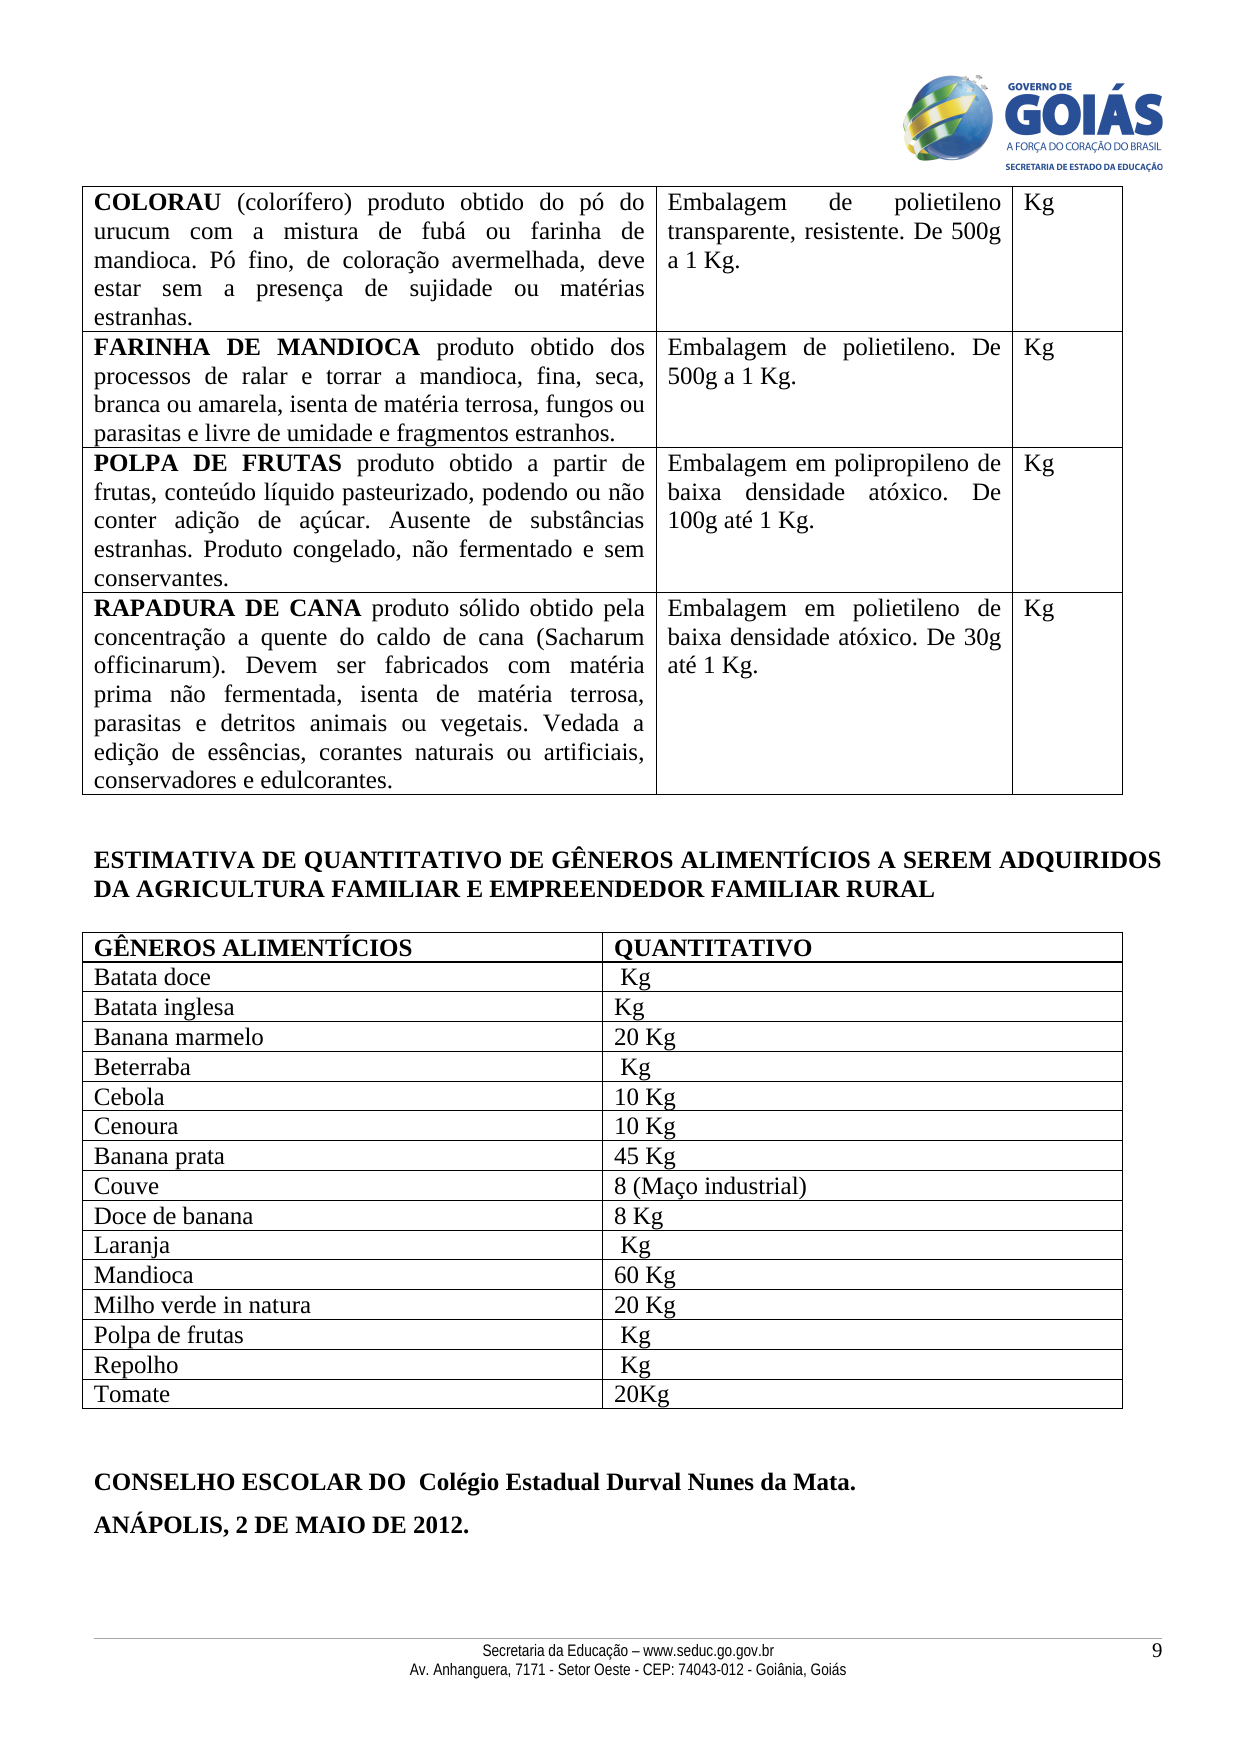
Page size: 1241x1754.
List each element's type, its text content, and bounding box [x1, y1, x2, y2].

table_cell 20 Kg [603, 1022, 1122, 1051]
table_cell 10 Kg [603, 1082, 1122, 1110]
table_cell Mandioca [83, 1260, 602, 1289]
table_cell Doce de banana [83, 1201, 602, 1229]
table_cell Cebola [83, 1082, 602, 1110]
table_cell Embalagem em polipropileno de baixa densidade atóxico. De 100g até . [657, 448, 1012, 592]
table_cell 20Kg [603, 1380, 1122, 1408]
table_cell Kg [1013, 448, 1122, 592]
table_cell 45 Kg [603, 1141, 1122, 1170]
table_cell 20 Kg [603, 1290, 1122, 1319]
table_cell Tomate [83, 1380, 602, 1408]
table_cell Laranja [83, 1231, 602, 1259]
text CONSELHO ESCOLAR DO Colégio Estadual Durval Nunes da Mata. [94, 1467, 1162, 1496]
table_cell Polpa de frutas [83, 1320, 602, 1349]
table_cell 10 Kg [603, 1111, 1122, 1140]
text ESTIMATIVA DE QUANTITATIVO DE GÊNEROS ALIMENTÍCIOS A SEREM ADQUIRIDOS DA AGRICULTURA FAMILIAR E EMPREENDEDOR FAMILIAR RURAL [94, 845, 1162, 903]
table_cell Batata inglesa [83, 992, 602, 1021]
table_cell [603, 1260, 1122, 1289]
table_cell RAPADURA DE CANA produto sólido obtido pela concentração a quente do caldo de cana (Sacharum officinarum). Devem ser fabricados com matéria prima não fermentada, isenta de matéria terrosa, parasitas e detritos animais ou vegetais. Vedada a edição de essências, corantes naturais ou artificiais, conservadores e edulcorantes. [83, 593, 656, 794]
table_cell Cenoura [83, 1111, 602, 1140]
table_cell 8 (Maço industrial) [603, 1171, 1122, 1200]
table_cell Embalagem de polietileno. De 500g a . [657, 332, 1012, 447]
table_cell 8 Kg [603, 1201, 1122, 1229]
table_cell Embalagem em polietileno de baixa densidade atóxico. De 30g até . [657, 593, 1012, 794]
table_cell Milho verde in natura [83, 1290, 602, 1319]
table_cell Kg [603, 1320, 1122, 1349]
table_cell POLPA DE FRUTAS produto obtido a partir de frutas, conteúdo líquido pasteurizado, podendo ou não conter adição de açúcar. Ausente de substâncias estranhas. Produto congelado, não fermentado e sem conservantes. [83, 448, 656, 592]
table_cell Kg [603, 1350, 1122, 1378]
table_cell Kg [603, 1231, 1122, 1259]
text ANÁPOLIS, 2 DE MAIO DE 2012. [94, 1510, 1162, 1539]
picture [903, 75, 1163, 172]
table_cell Kg [603, 1052, 1122, 1081]
table_header Embalagem de polietileno transparente, resistente. De 500g a . [657, 187, 1012, 331]
table_cell Kg [1013, 593, 1122, 794]
table_cell Kg [603, 963, 1122, 991]
table_cell Batata doce [83, 963, 602, 991]
table_header GÊNEROS ALIMENTÍCIOS [83, 933, 602, 961]
table_cell Repolho [83, 1350, 602, 1378]
table_cell Kg [1013, 332, 1122, 447]
table_cell FARINHA DE MANDIOCA produto obtido dos processos de ralar e torrar a mandioca, fina, seca, branca ou amarela, isenta de matéria terrosa, fungos ou parasitas e livre de umidade e fragmentos estranhos. [83, 332, 656, 447]
table_cell Banana prata [83, 1141, 602, 1170]
table_cell Kg [603, 992, 1122, 1021]
table_cell Beterraba [83, 1052, 602, 1081]
table_header Kg [1013, 187, 1122, 331]
table_cell Banana marmelo [83, 1022, 602, 1051]
table_header COLORAU (colorífero) produto obtido do pó do urucum com a mistura de fubá ou farinha de mandioca. Pó fino, de coloração avermelhada, deve estar sem a presença de sujidade ou matérias estranhas. [83, 187, 656, 331]
table_cell Couve [83, 1171, 602, 1200]
table_header QUANTITATIVO [603, 933, 1122, 961]
